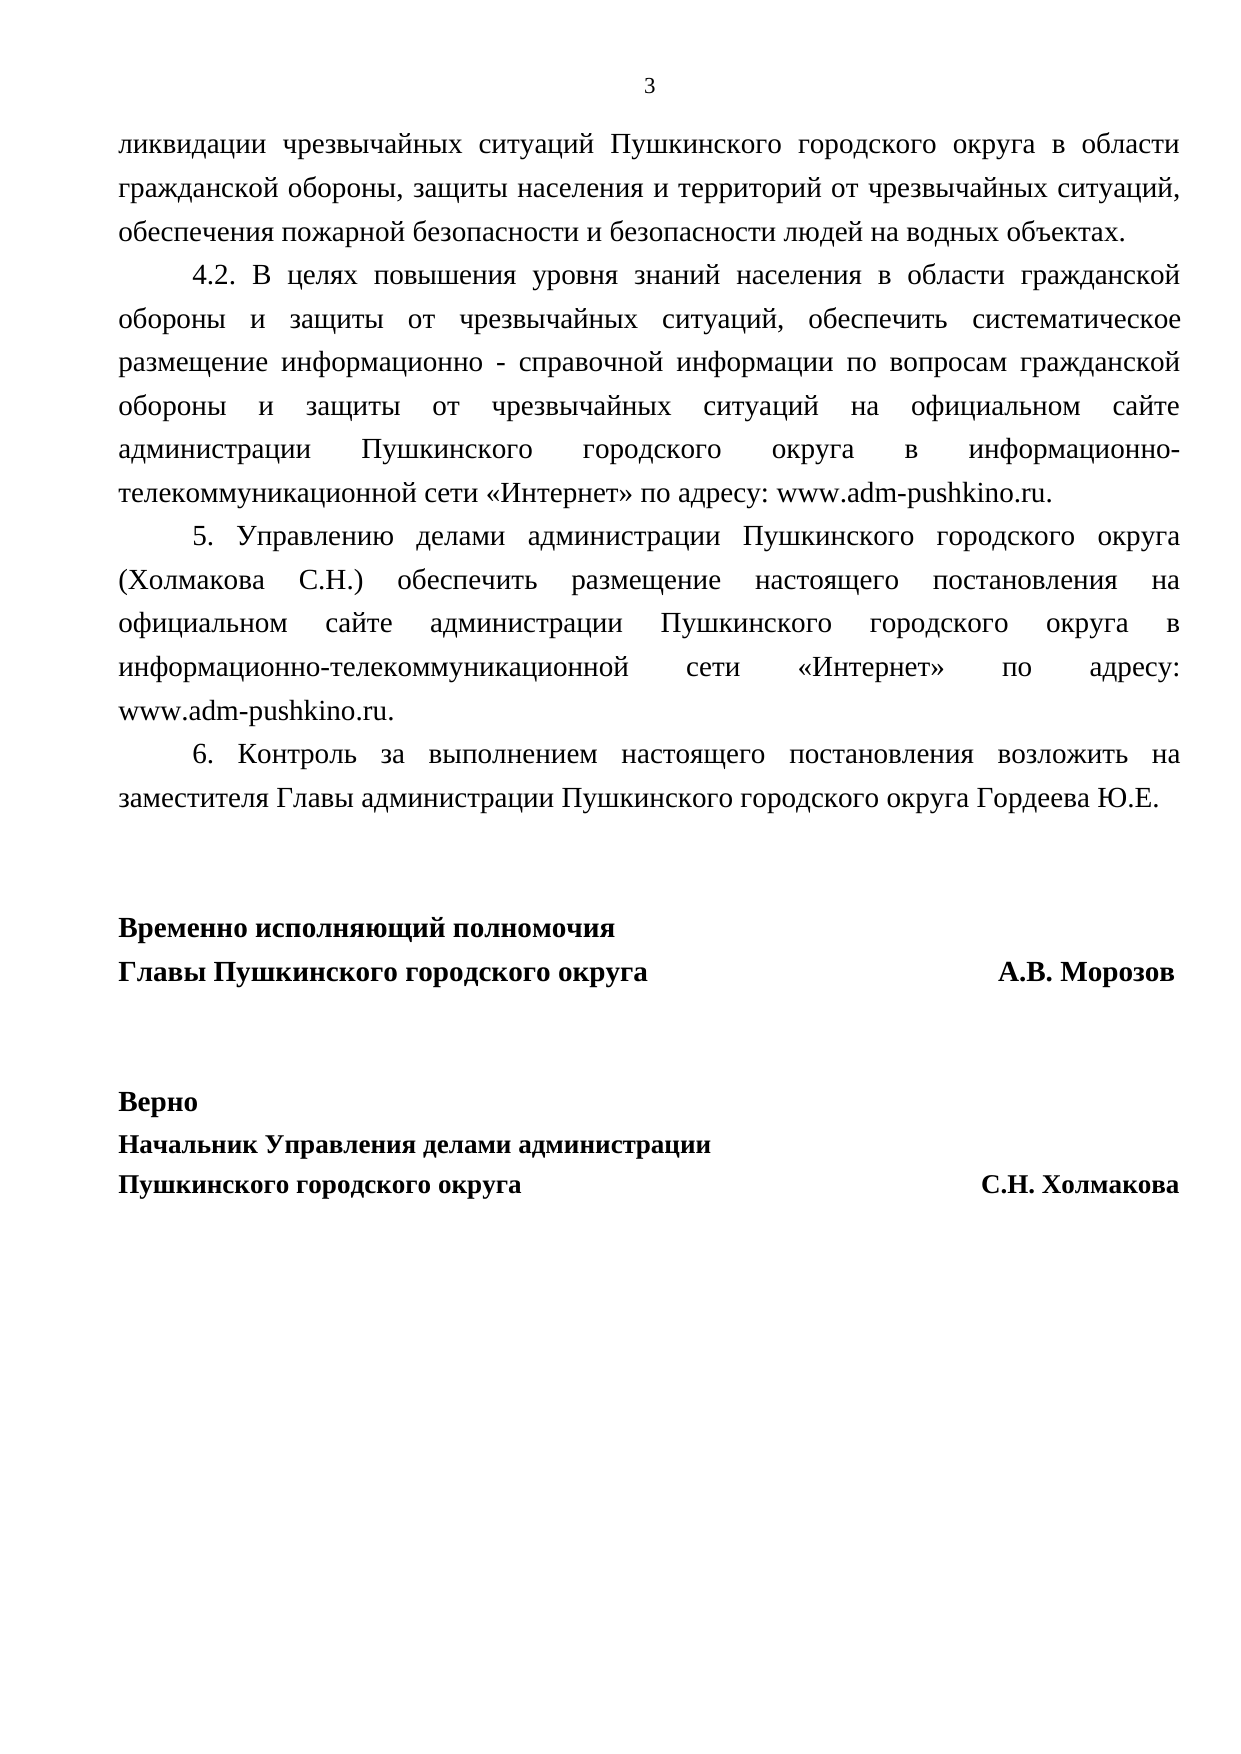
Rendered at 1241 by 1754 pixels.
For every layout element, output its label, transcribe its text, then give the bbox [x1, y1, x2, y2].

text 5. Управлению делами администрации Пушкинского городского округа (Холмакова С.Н.) обеспечить размещение настоящего постановления на официальном сайте администрации Пушкинского городского округа в информационно-телекоммуникационной сети «Интернет» по адресу: www.adm-pushkino.ru. [118, 518, 1181, 726]
text Верно [118, 1084, 1181, 1118]
text Начальник Управления делами администрации [118, 1128, 1181, 1159]
text Пушкинского городского округа С.Н. Холмакова [118, 1168, 1181, 1200]
text 4.2. В целях повышения уровня знаний населения в области гражданской обороны и защиты от чрезвычайных ситуаций, обеспечить систематическое размещение информационно - справочной информации по вопросам гражданской обороны и защиты от чрезвычайных ситуаций на официальном сайте администрации Пушкинского городского округа в информационно-телекоммуникационной сети «Интернет» по адресу: www.adm-pushkino.ru. [118, 257, 1181, 508]
text Временно исполняющий полномочия [118, 910, 1181, 944]
text 6. Контроль за выполнением настоящего постановления возложить на заместителя Главы администрации Пушкинского городского округа Гордеева Ю.Е. [118, 736, 1181, 813]
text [118, 127, 1181, 247]
text Главы Пушкинского городского округа А.В. Морозов [118, 954, 1181, 987]
